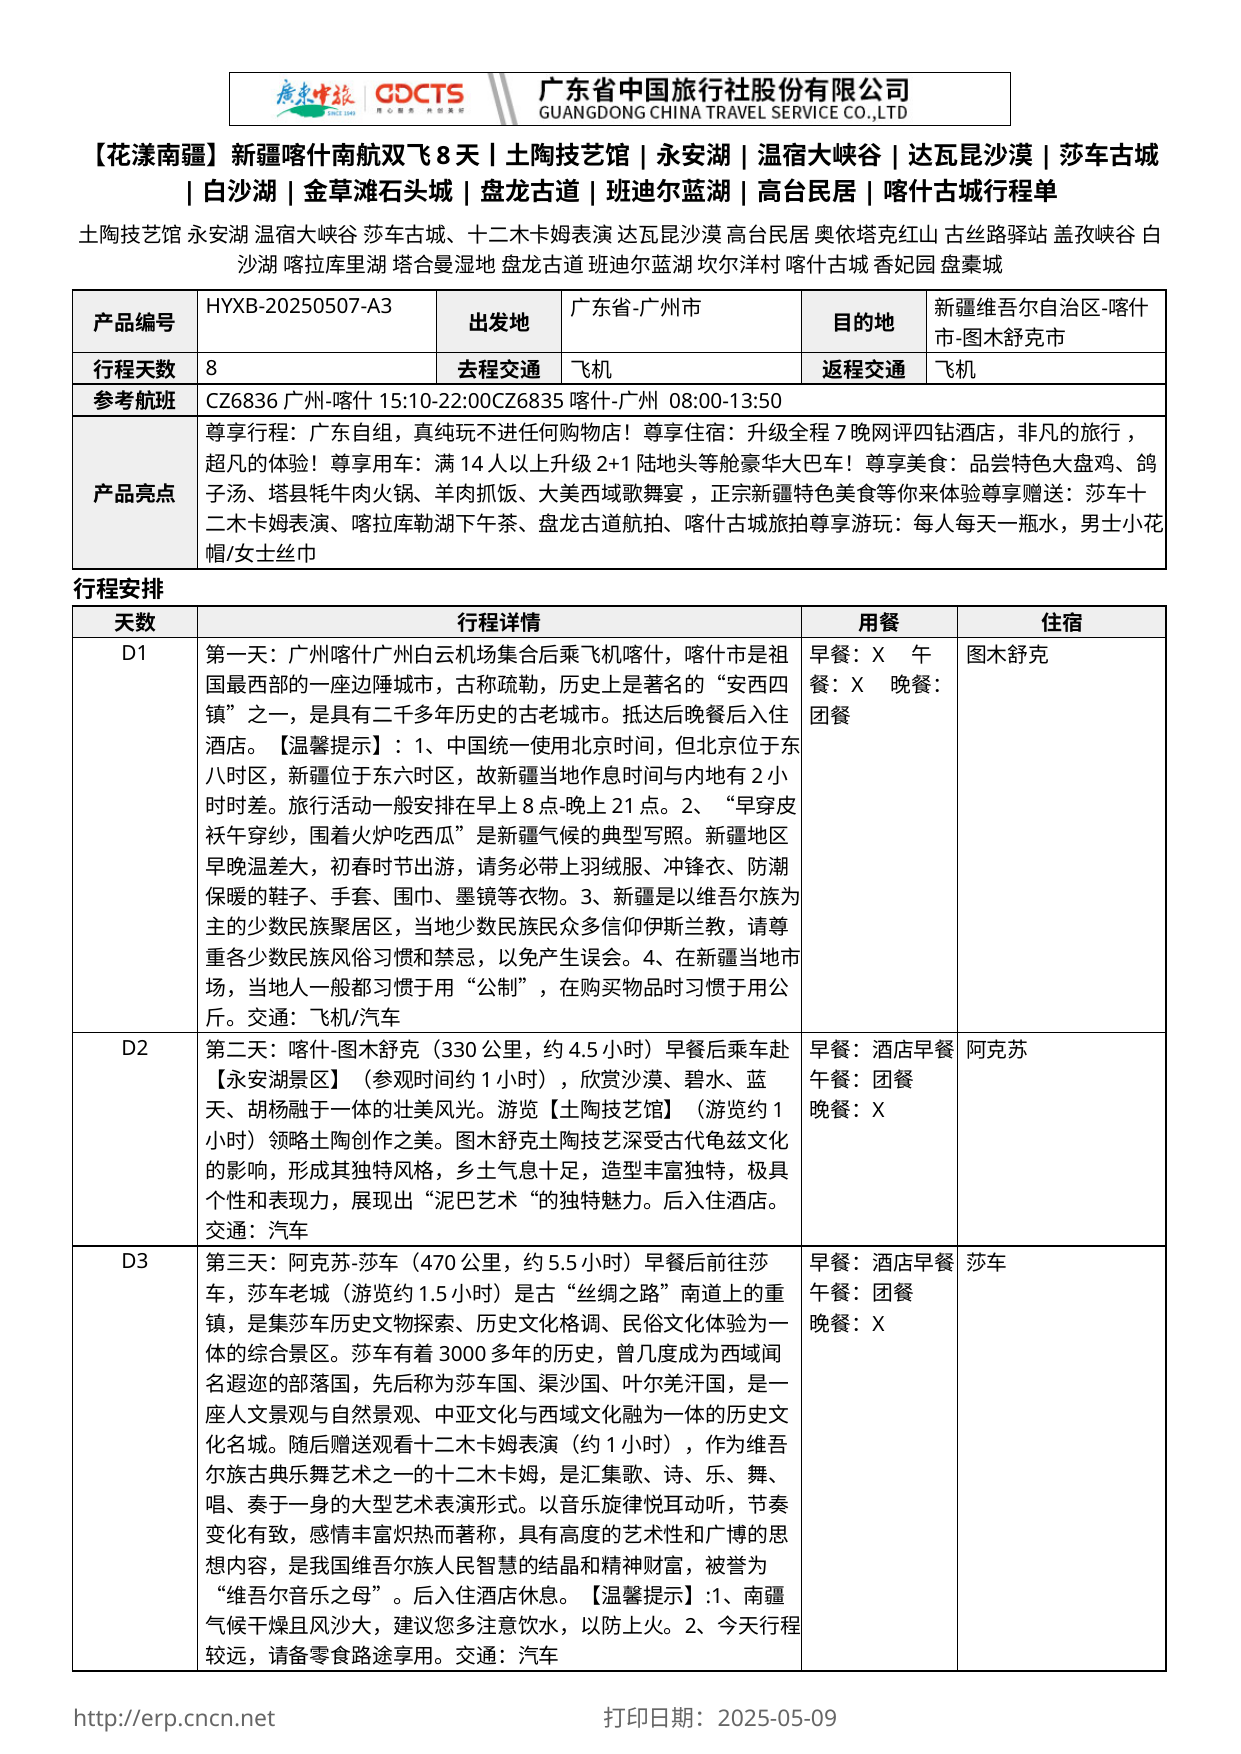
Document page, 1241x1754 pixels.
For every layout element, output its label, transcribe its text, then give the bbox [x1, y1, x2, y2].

text 行程安排 [73, 571, 1167, 604]
table_cell 图木舒克 [958, 638, 1165, 1032]
table_cell 莎车 [958, 1247, 1165, 1670]
table_cell 第二天：喀什-图木舒克（330公里，约4.5小时） [198, 1033, 801, 1245]
table_cell D1 [73, 638, 197, 1032]
table_header 目的地 [802, 291, 926, 351]
table_cell 行程天数 [73, 353, 197, 383]
table_cell 8 [198, 353, 436, 383]
table_cell D3 [73, 1247, 197, 1670]
table_header 广东省-广州市 [562, 291, 801, 351]
table_cell 早餐：酒店早餐 午餐：团餐 晚餐：X [802, 1033, 957, 1245]
table_cell 产品亮点 [73, 417, 197, 568]
table_cell 阿克苏 [958, 1033, 1165, 1245]
table_cell D2 [73, 1033, 197, 1245]
text 土陶技艺馆 永安湖 温宿大峡谷 莎车古城、十二木卡姆表演 达瓦昆沙漠 高台民居 奥依塔克红山 古丝路驿站 盖孜峡谷 白沙湖 喀拉库里湖 塔合曼湿地 盘龙古道 班迪尔蓝湖 坎尔洋村 喀什古城 香妃园 盘橐城 [73, 218, 1167, 279]
picture [230, 73, 1010, 125]
table_cell 早餐：X 午餐：X 晚餐：团餐 [802, 638, 957, 1032]
table_cell 去程交通 [437, 353, 561, 383]
table_cell 第一天：广州喀什 [198, 638, 801, 1032]
table_header 新疆维吾尔自治区-喀什市-图木舒克市 [927, 291, 1165, 351]
table_header HYXB-20250507-A3 [198, 291, 436, 351]
table_cell 早餐：酒店早餐 午餐：团餐 晚餐：X [802, 1247, 957, 1670]
table_cell 第三天：阿克苏-莎车（470公里，约5.5小时） [198, 1247, 801, 1670]
table_header 出发地 [437, 291, 561, 351]
table_cell CZ6836 广州-喀什 15:10-22:00 [198, 385, 1165, 415]
table_cell 返程交通 [802, 353, 926, 383]
table_cell 尊享行程：广东自组，真纯玩不进任何购物店！ [198, 417, 1165, 568]
table_cell 飞机 [927, 353, 1165, 383]
table_cell 参考航班 [73, 385, 197, 415]
table_header 用餐 [802, 607, 957, 637]
text 【花漾南疆】新疆喀什南航双飞8天丨土陶技艺馆 | 永安湖 | 温宿大峡谷 | 达瓦昆沙漠 | 莎车古城 | 白沙湖 | 金草滩石头城 | 盘龙古道 | 班迪尔蓝湖 | 高台民居 | 喀什古城行程单 [73, 136, 1167, 208]
table_cell 飞机 [562, 353, 801, 383]
table_header 行程详情 [198, 607, 801, 637]
table_header 产品编号 [73, 291, 197, 351]
table_header 住宿 [958, 607, 1165, 637]
table_header 天数 [73, 607, 197, 637]
